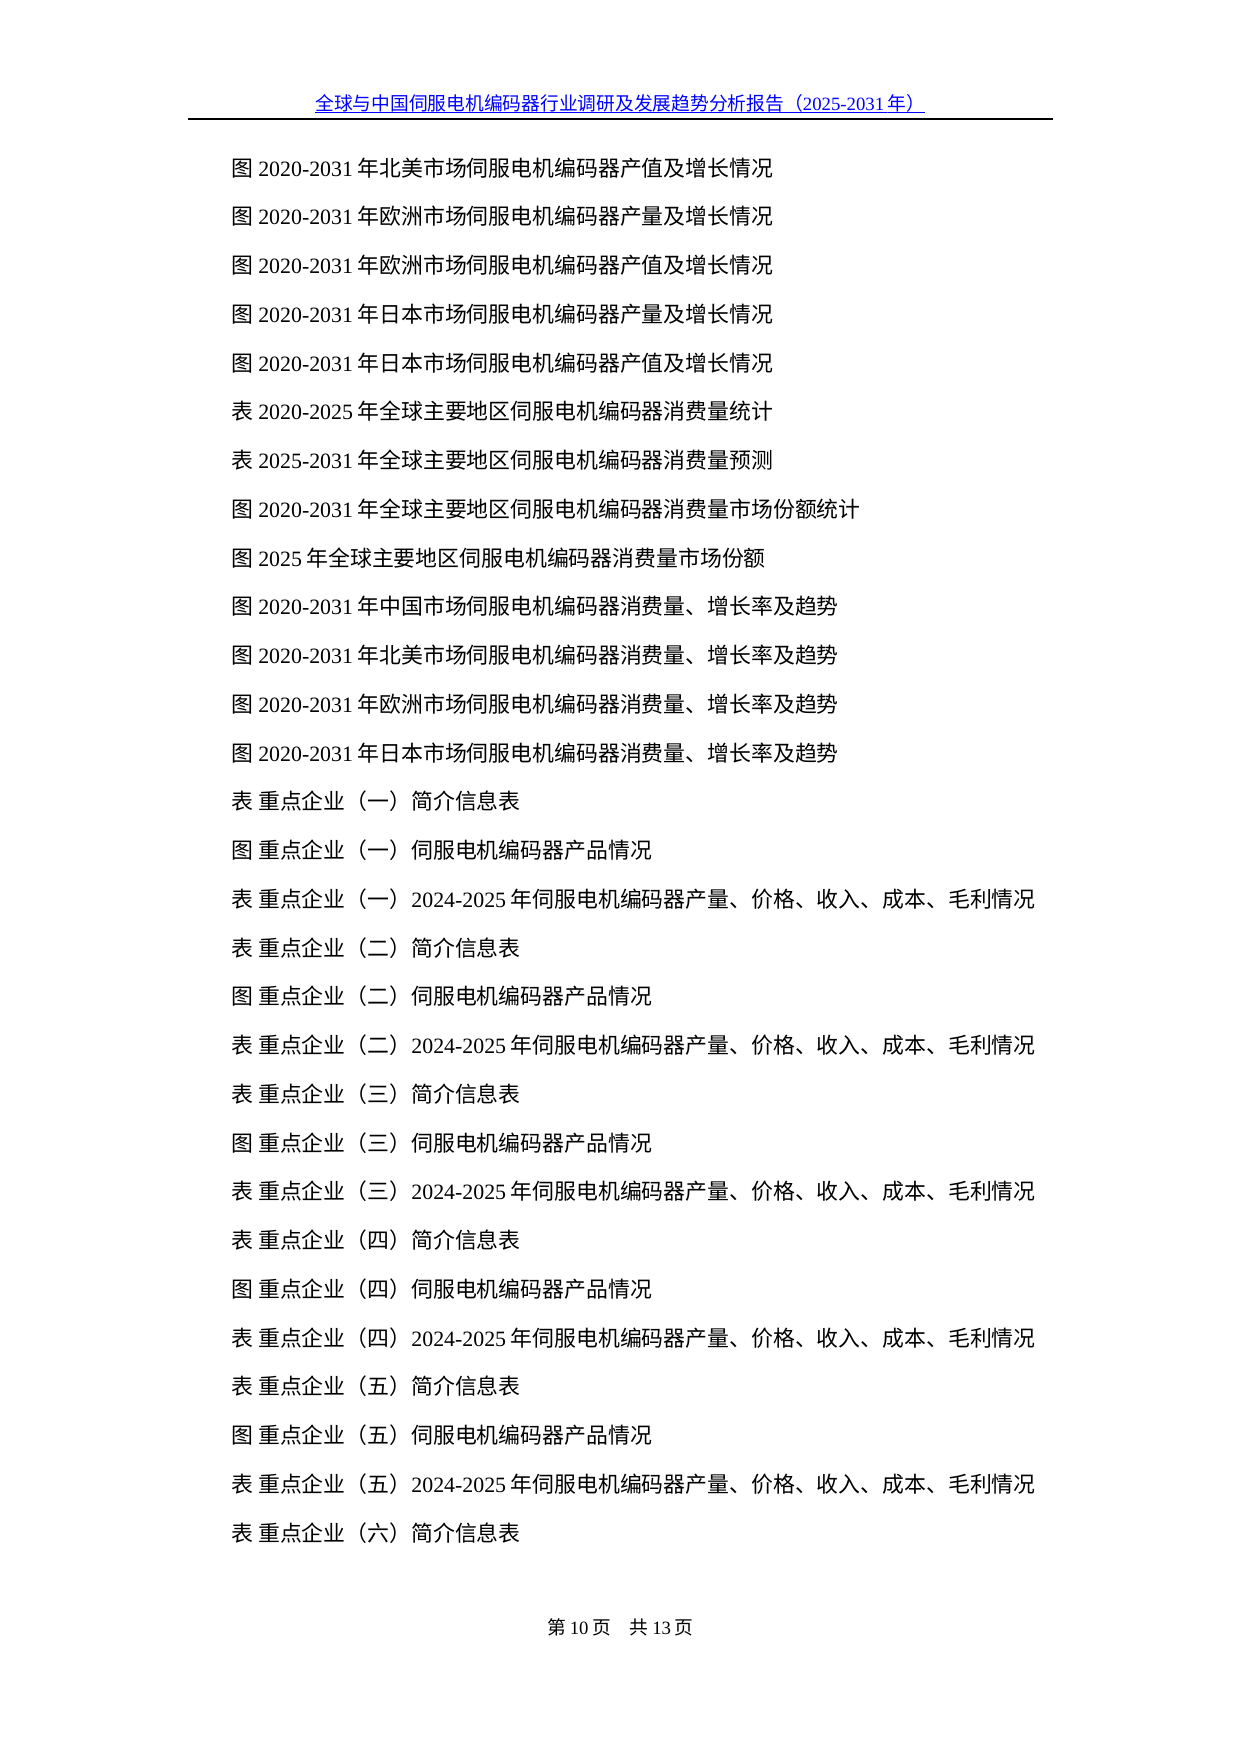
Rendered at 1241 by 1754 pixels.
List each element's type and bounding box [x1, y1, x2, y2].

text [187, 150, 1053, 1548]
